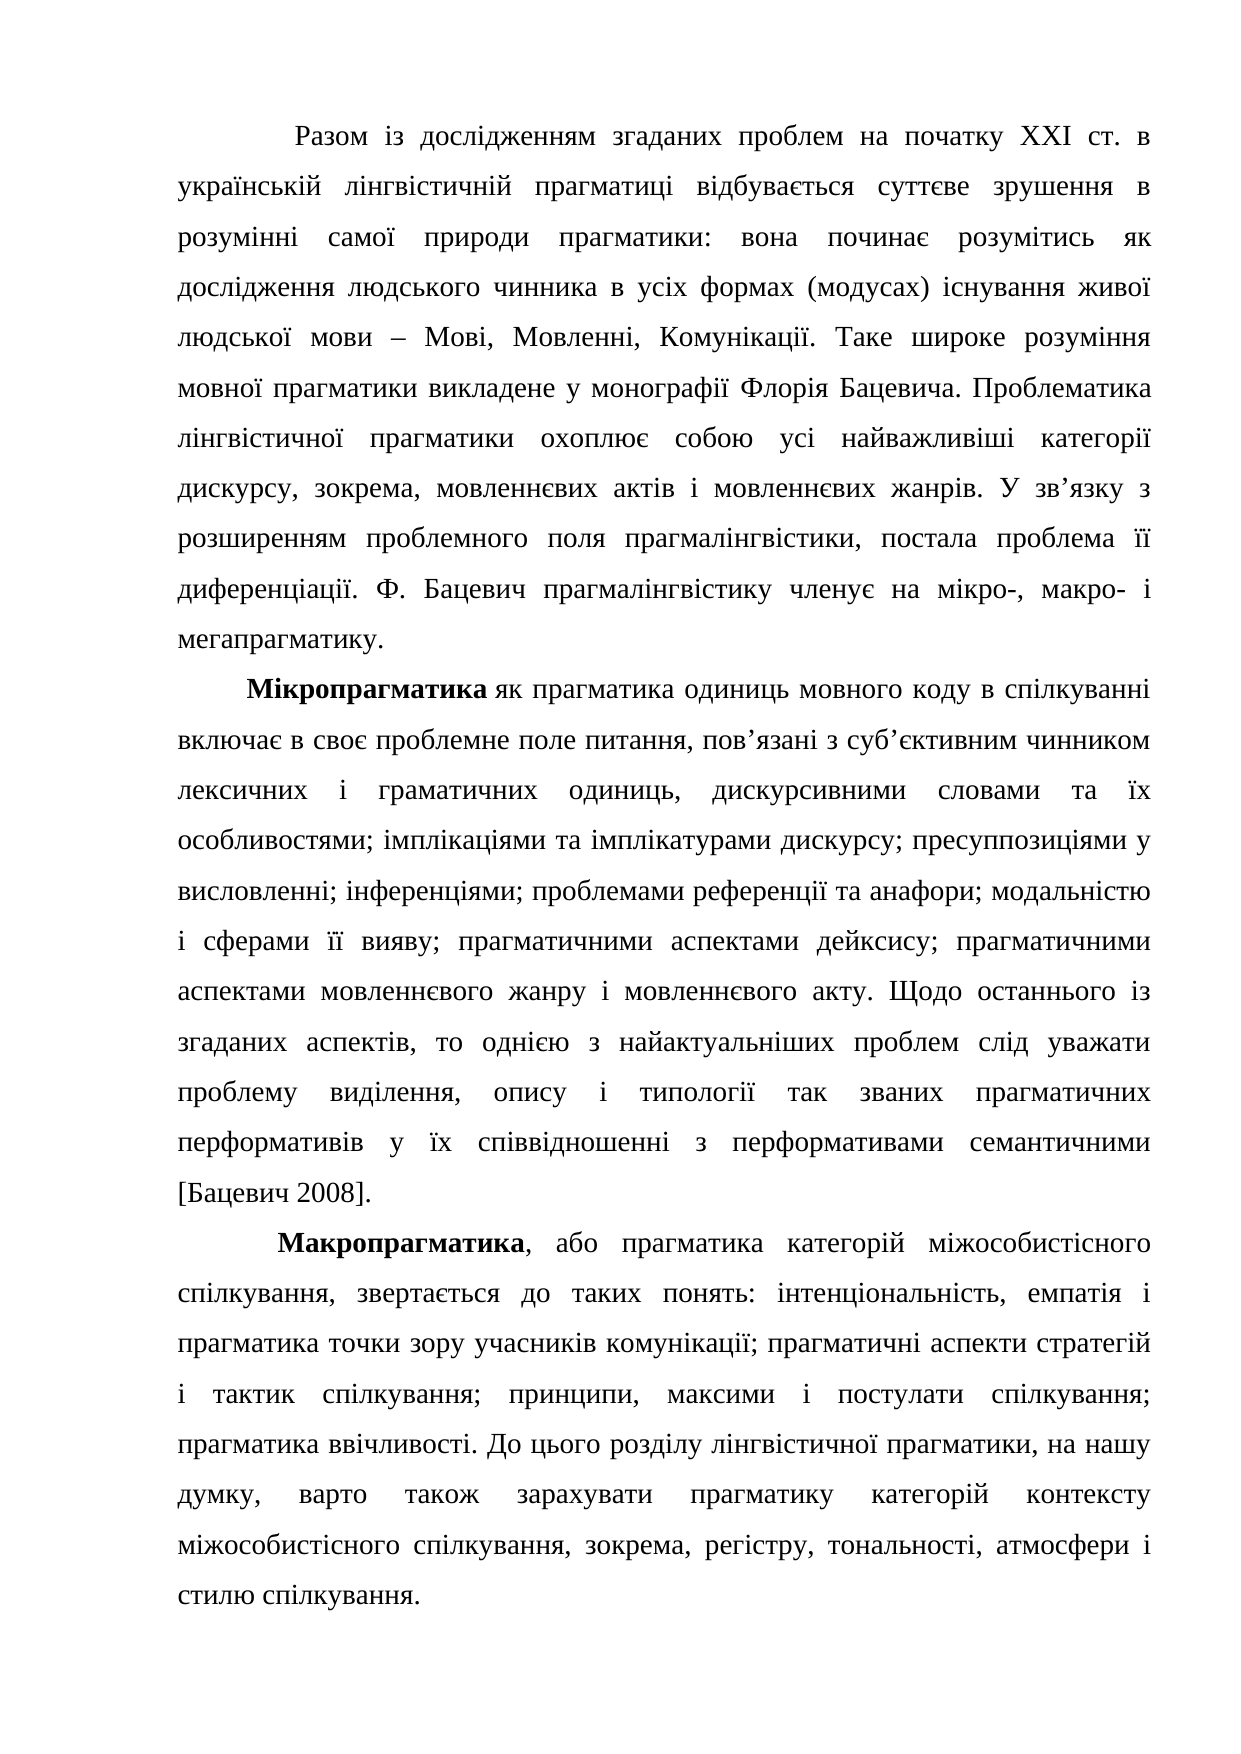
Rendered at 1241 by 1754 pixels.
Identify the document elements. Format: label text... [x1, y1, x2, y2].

text Разом із дослідженням згаданих проблем на початку XXI ст. в українській лінгвістичній прагматиці відбувається суттєве зрушення в розумінні самої природи прагматики: вона починає розумітись як дослідження людського чинника в усіх формах (модусах) існування живої людської мови – Мові, Мовленні, Комунікації. Таке широке розуміння мовної прагматики викладене у монографії Флорія Бацевича. Проблематика лінгвістичної прагматики охоплює собою усі найважливіші категорії дискурсу, зокрема, мовленнєвих актів і мовленнєвих жанрів. У зв’язку з розширенням проблемного поля прагмалінгвістики, постала проблема її диференціації. Ф. Бацевич прагмалінгвістику членує на мікро-, макро- і мегапрагматику. [177, 118, 1152, 655]
text Мікропрагматика як прагматика одиниць мовного коду в спілкуванні включає в своє проблемне поле питання, пов’язані з суб’єктивним чинником лексичних і граматичних одиниць, дискурсивними словами та їх особливостями; імплікаціями та імплікатурами дискурсу; пресуппозиціями у висловленні; інференціями; проблемами референції та анафори; модальністю і сферами її вияву; прагматичними аспектами дейксису; прагматичними аспектами мовленнєвого жанру і мовленнєвого акту. Щодо останнього із згаданих аспектів, то однією з найактуальніших проблем слід уважати проблему виділення, опису і типології так званих прагматичних перформативів у їх співвідношенні з перформативами семантичними [Бацевич 2008]. [177, 672, 1152, 1208]
text Макропрагматика, або прагматика категорій міжособистісного спілкування, звертається до таких понять: інтенціональність, емпатія і прагматика точки зору учасників комунікації; прагматичні аспекти стратегій і тактик спілкування; принципи, максими і постулати спілкування; прагматика ввічливості. До цього розділу лінгвістичної прагматики, на нашу думку, варто також зарахувати прагматику категорій контексту міжособистісного спілкування, зокрема, регістру, тональності, атмосфери і стилю спілкування. [177, 1225, 1152, 1611]
